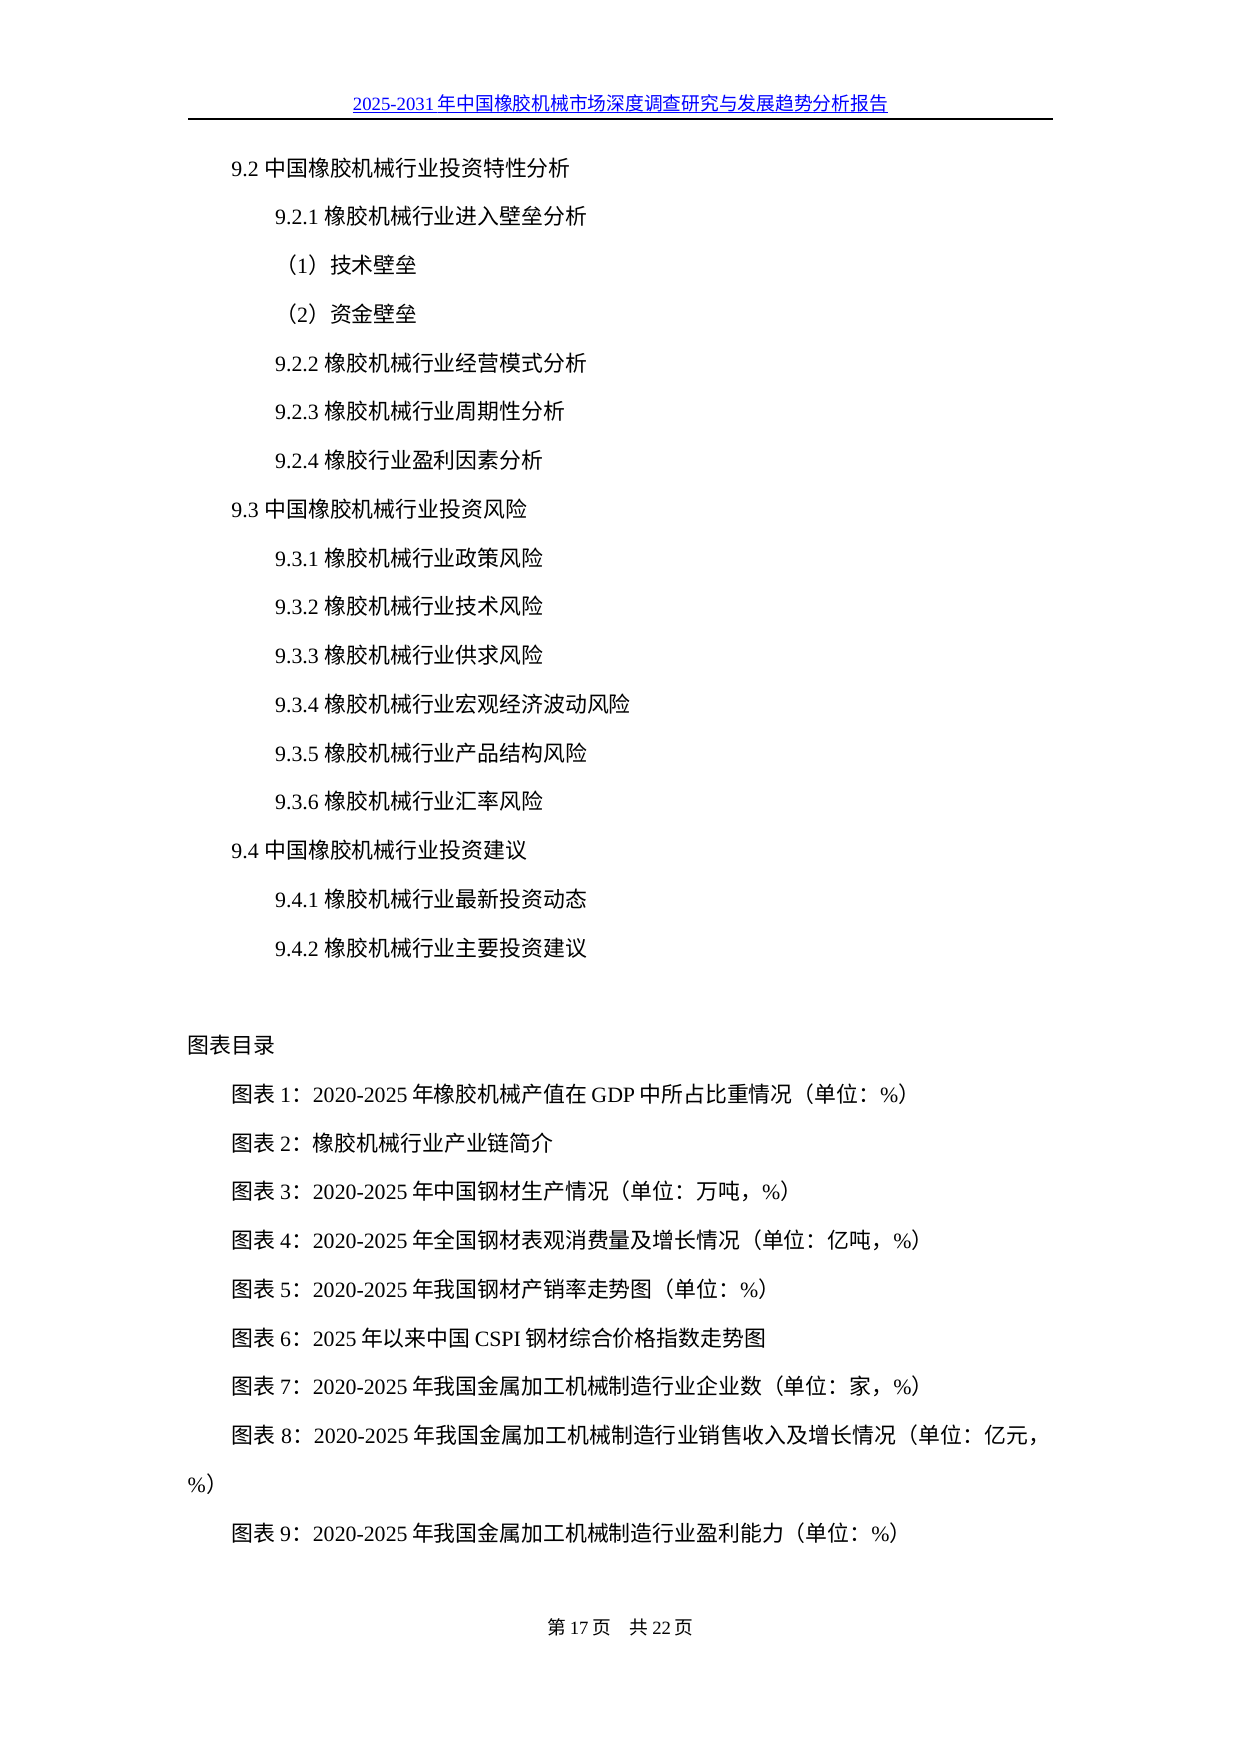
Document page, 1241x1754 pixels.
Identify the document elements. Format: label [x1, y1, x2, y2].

text [187, 150, 1053, 1548]
